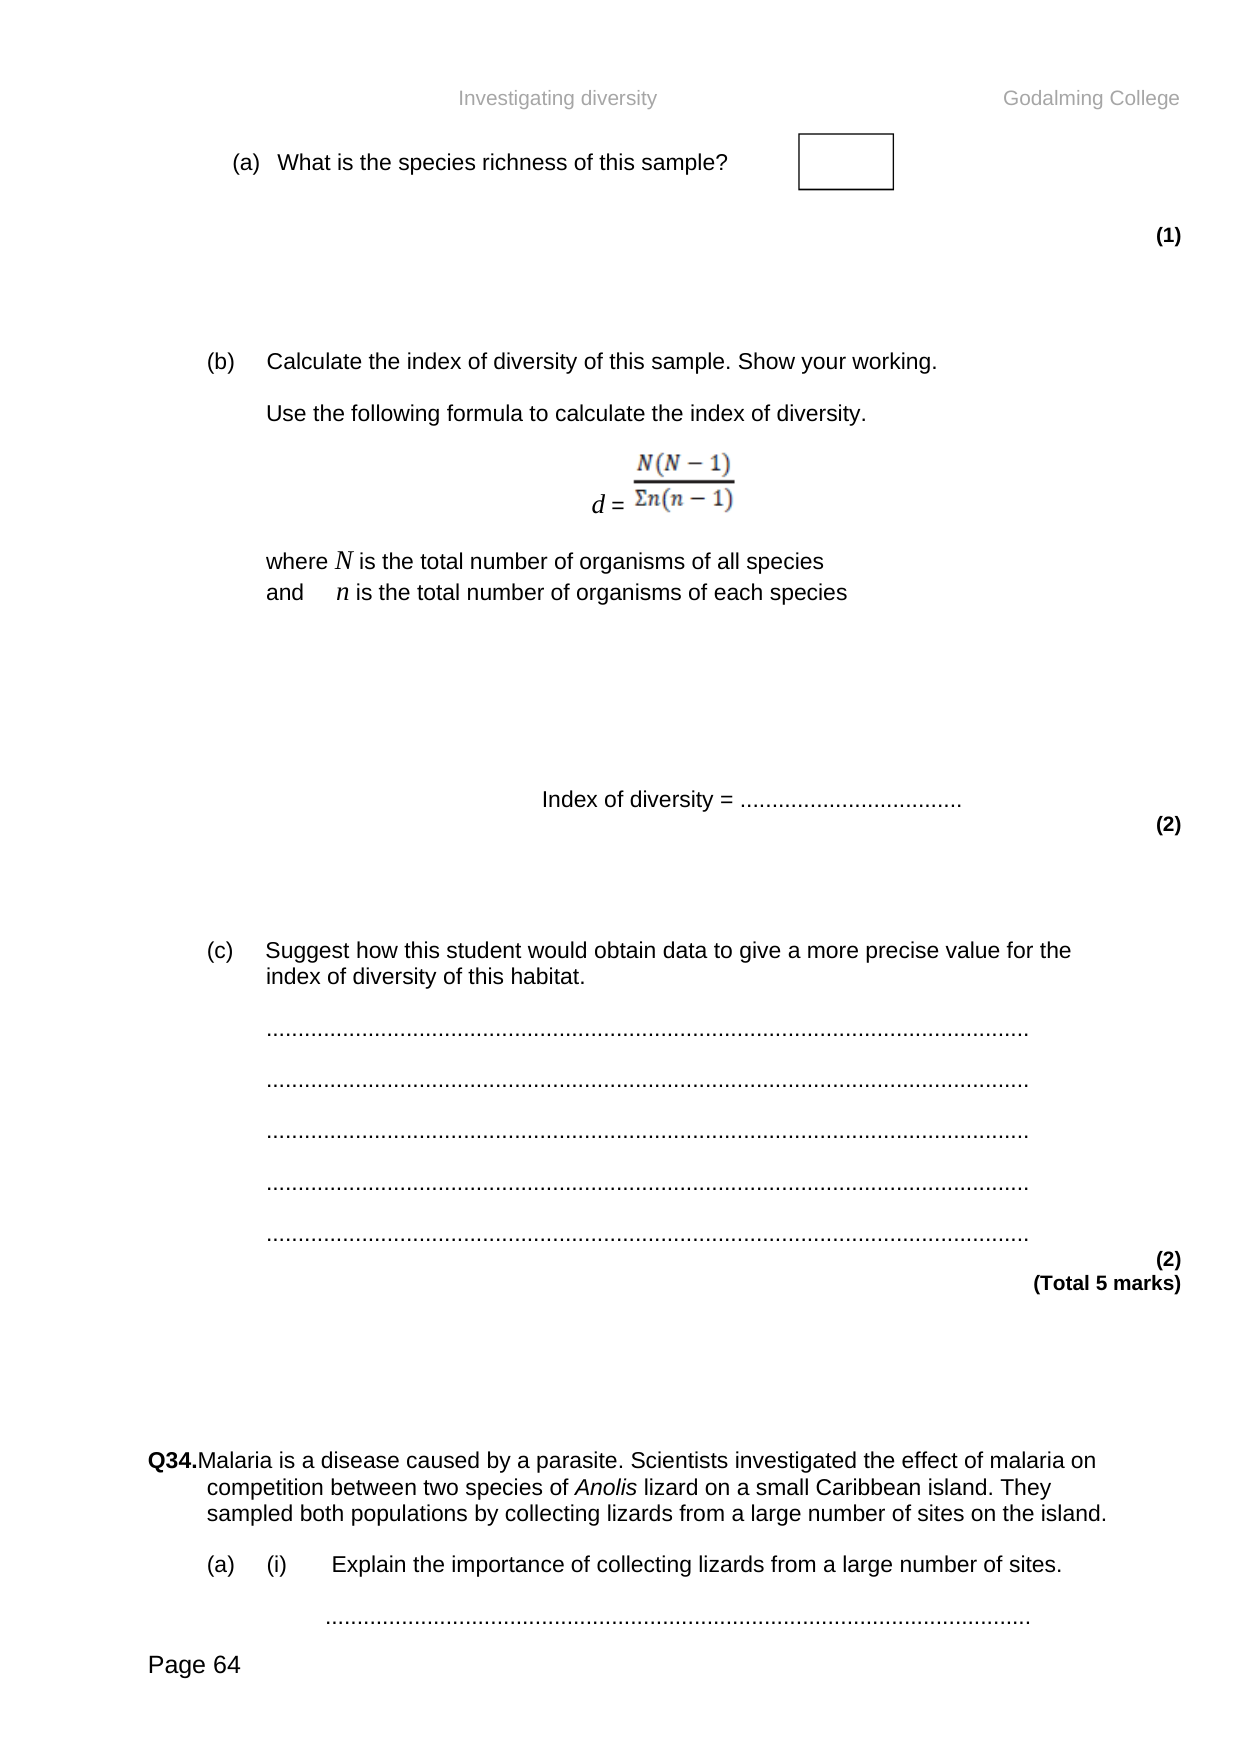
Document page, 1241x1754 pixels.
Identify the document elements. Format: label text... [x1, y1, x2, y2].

text Q34.Malaria is a disease caused by a parasite. Scientists investigated the effect of malaria on competition between two species of Anolis lizard on a small Caribbean island. They sampled both populations by collecting lizards from a large number of sites on the island. [148, 1447, 1122, 1526]
text ........................................................................................................................ [266, 1066, 1122, 1092]
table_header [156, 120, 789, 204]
text ........................................................................................................................ [266, 1117, 1122, 1144]
picture [631, 451, 738, 514]
text d = [148, 451, 1181, 519]
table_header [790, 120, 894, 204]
text (Total 5 marks) [148, 1270, 1181, 1294]
text ........................................................................................................................ [266, 1014, 1122, 1041]
text ........................................................................................................................ [266, 1169, 1122, 1195]
text (2) [148, 812, 1181, 836]
text ........................................................................................................................ [266, 1220, 1122, 1246]
text (c) Suggest how this student would obtain data to give a more precise value for the index of diversity of this habitat. [207, 937, 1122, 989]
picture [797, 132, 895, 192]
text (b) Calculate the index of diversity of this sample. Show your working. [207, 348, 1122, 374]
text Use the following formula to calculate the index of diversity. [266, 399, 1122, 426]
text (a) (i) Explain the importance of collecting lizards from a large number of sites. [207, 1551, 1122, 1578]
text (2) [148, 1246, 1181, 1270]
text Index of diversity = ................................... [148, 786, 963, 812]
text where N is the total number of organisms of all species and n is the total number of organisms of each species [266, 544, 1122, 607]
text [325, 1603, 1122, 1629]
text (1) [148, 223, 1181, 247]
